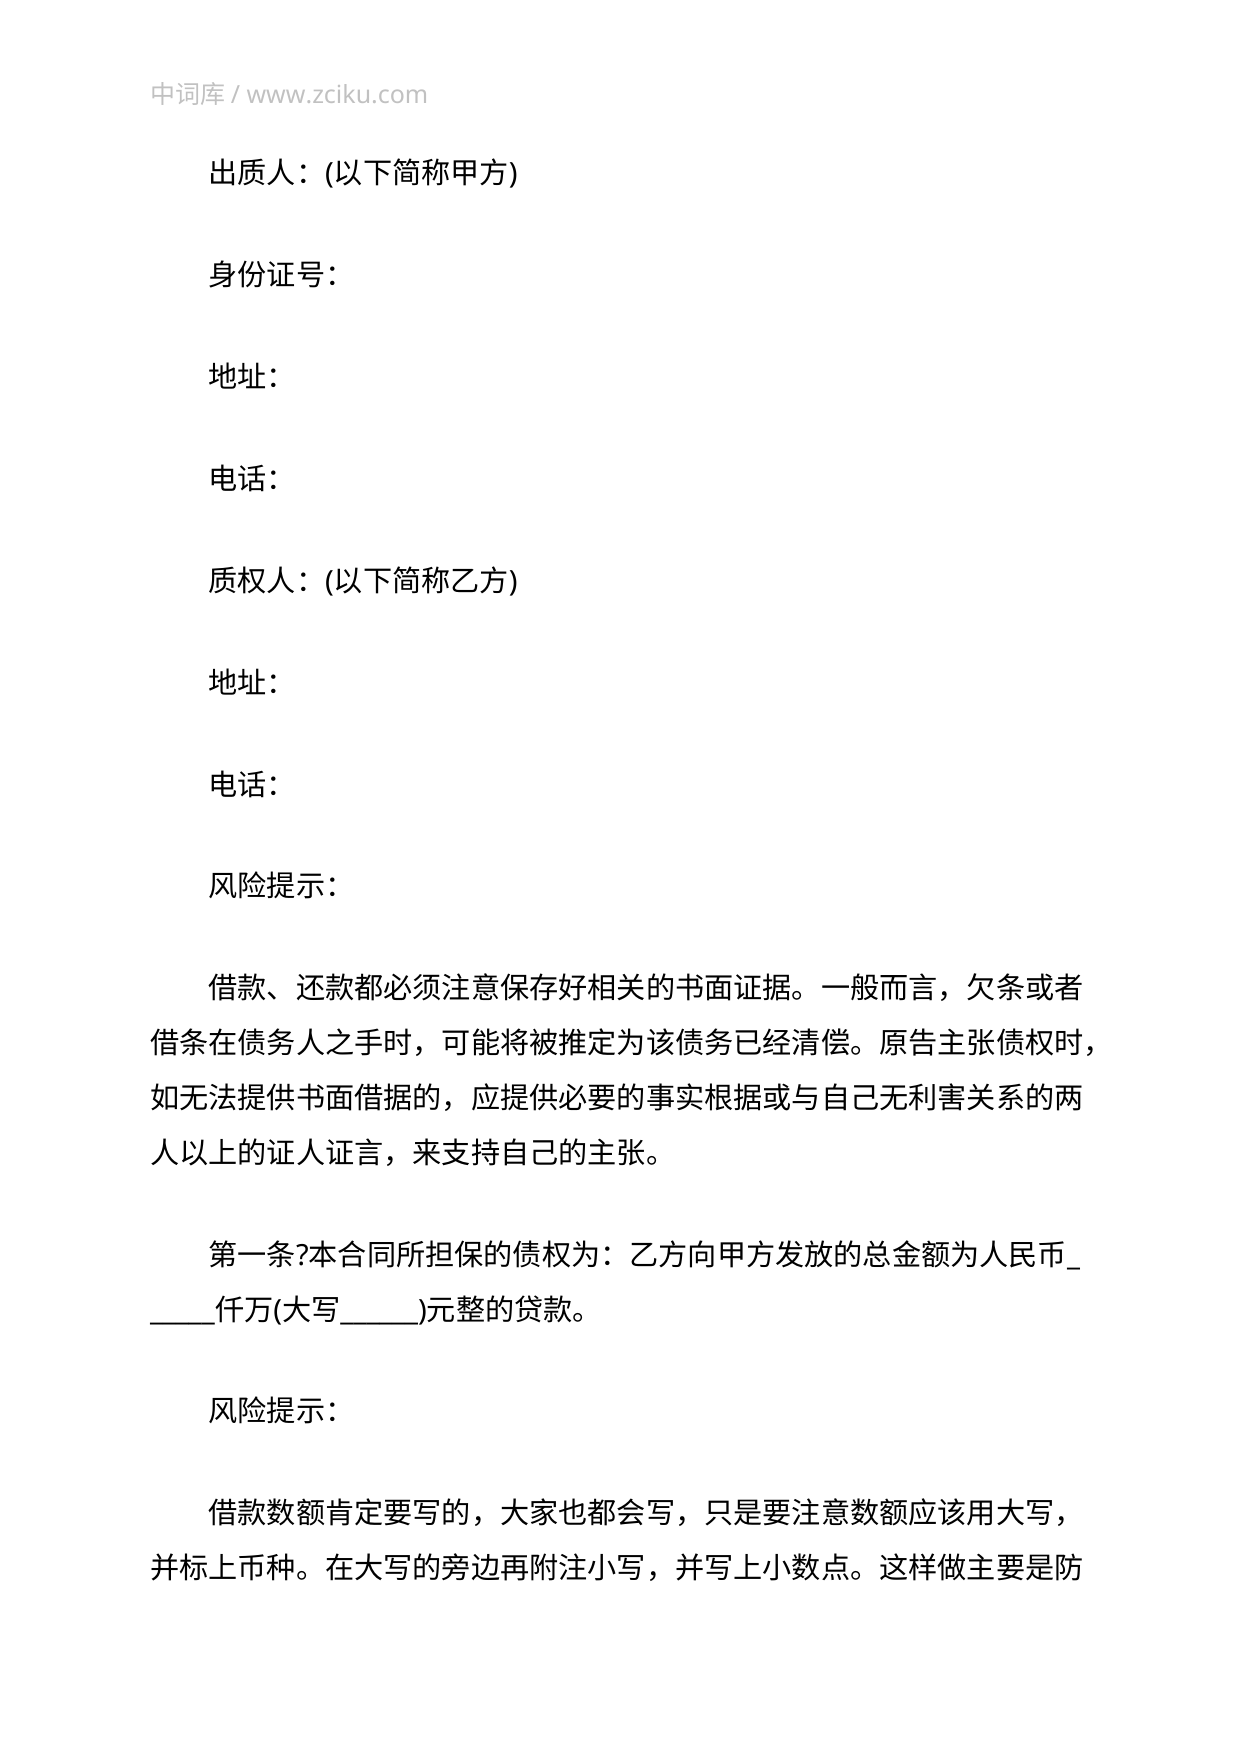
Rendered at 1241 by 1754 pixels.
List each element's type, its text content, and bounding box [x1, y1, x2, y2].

text 电话： [150, 456, 1090, 498]
text 质权人：(以下简称乙方) [150, 557, 1090, 600]
text 第一条?本合同所担保的债权为：乙方向甲方发放的总金额为人民币______仟万(大写______)元整的贷款。 [150, 1231, 1090, 1328]
text 地址： [150, 659, 1090, 702]
text 出质人：(以下简称甲方) [150, 150, 1090, 192]
text 风险提示： [150, 863, 1090, 905]
text 借款、还款都必须注意保存好相关的书面证据。一般而言，欠条或者借条在债务人之手时，可能将被推定为该债务已经清偿。原告主张债权时，如无法提供书面借据的，应提供必要的事实根据或与自己无利害关系的两人以上的证人证言，来支持自己的主张。 [150, 964, 1090, 1172]
text 身份证号： [150, 252, 1090, 294]
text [150, 1490, 1090, 1587]
text 电话： [150, 761, 1090, 803]
text 地址： [150, 354, 1090, 396]
text 风险提示： [150, 1388, 1090, 1430]
